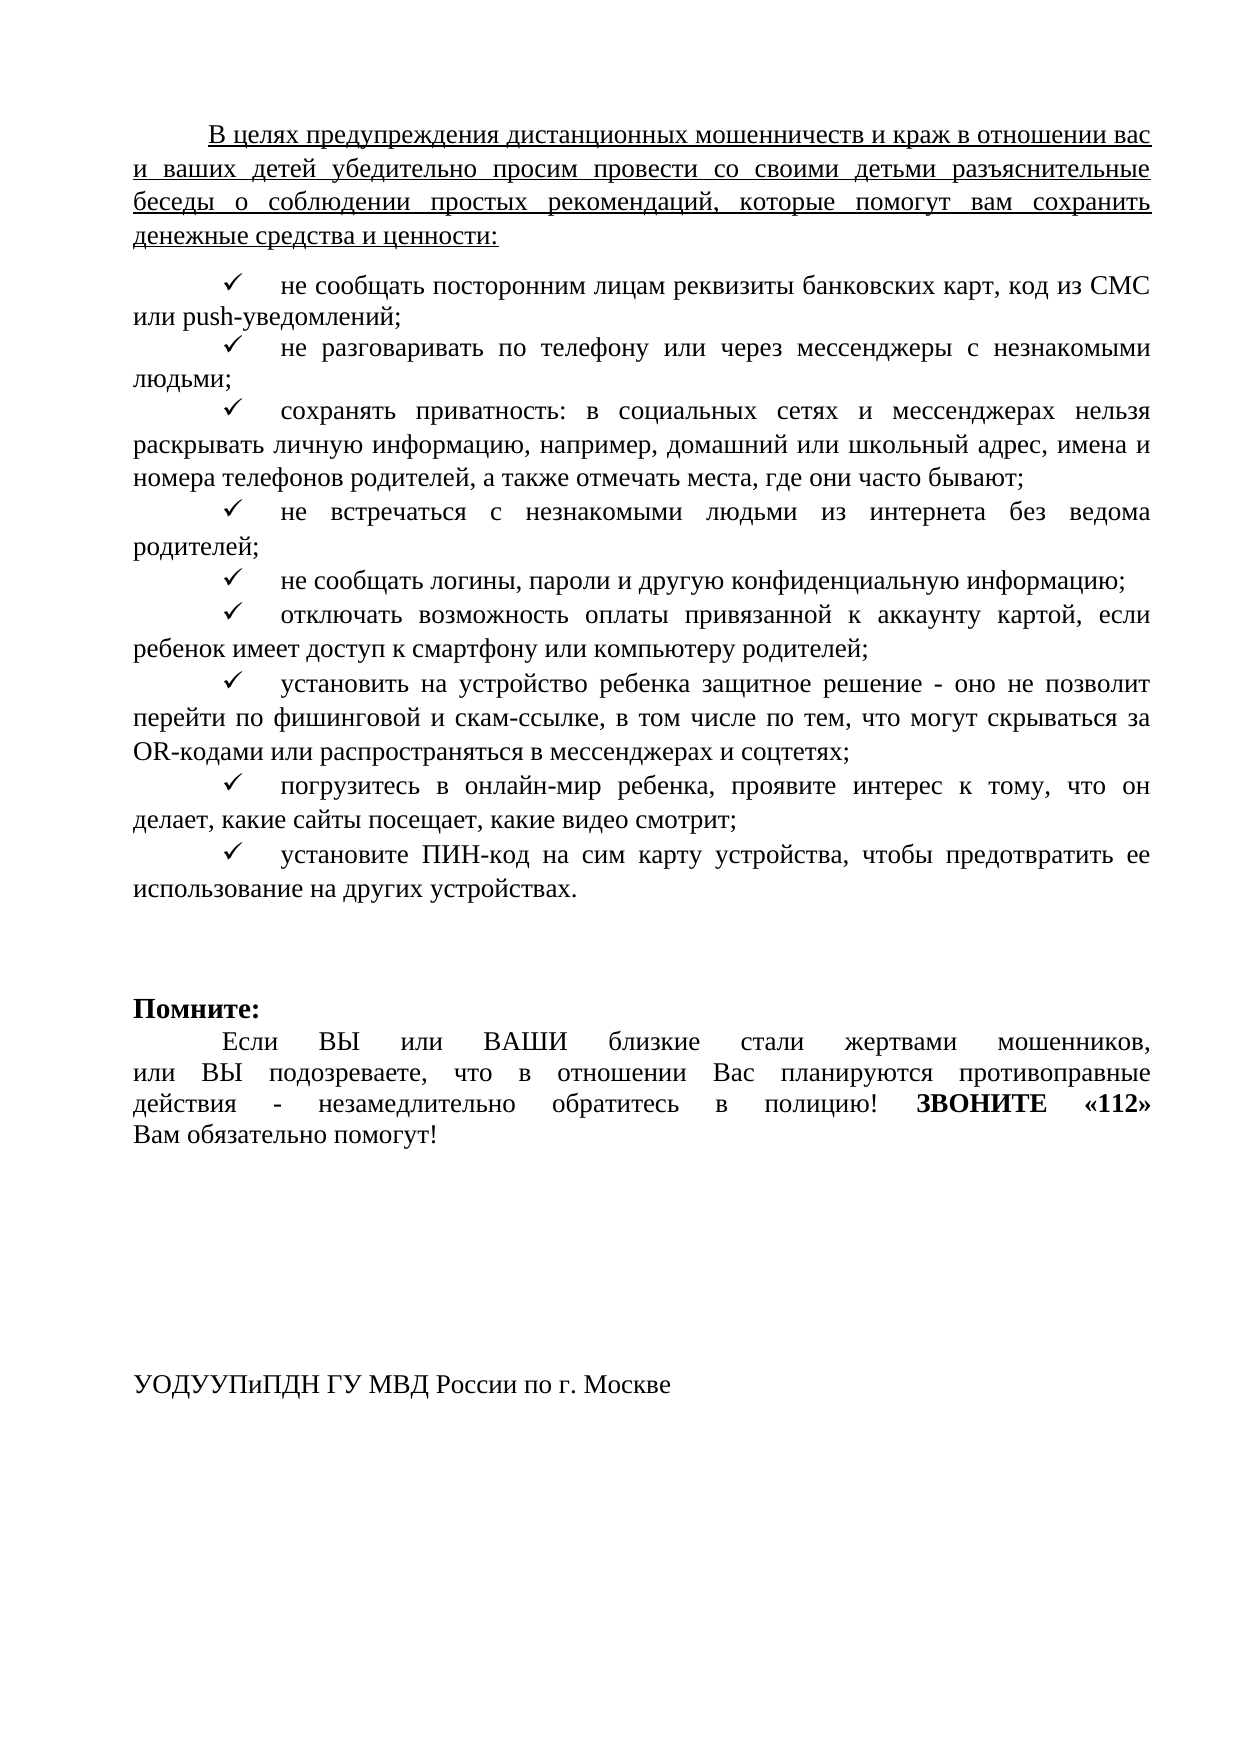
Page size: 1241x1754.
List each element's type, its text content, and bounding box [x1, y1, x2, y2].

text УОДУУПиПДН ГУ МВД России по г. Москве [133, 1368, 1152, 1399]
list не сообщать посторонним лицам реквизиты банковских карт, код из СМС или push-уведомлений; [133, 269, 1152, 331]
text В целях предупреждения дистанционных мошенничеств и краж в отношении вас и ваших детей убедительно просим провести со своими детьми разъяснительные беседы о соблюдении простых рекомендаций, которые помогут вам сохранить денежные средства и ценности: [133, 214, 1152, 250]
text Если ВЫ или ВАШИ близкие стали жертвами мошенников, или ВЫ подозреваете, что в отношении Вас планируются противоправные действия - незамедлительно обратитесь в полицию! ЗВОНИТЕ «112» Вам обязательно помогут! [133, 1025, 1152, 1150]
text Помните: [133, 992, 1152, 1025]
list установите ПИН-код на сим карту устройства, чтобы предотвратить ее использование на других устройствах. [133, 838, 1152, 903]
text В целях предупреждения дистанционных мошенничеств и краж в отношении вас и ваших детей убедительно просим провести со своими детьми разъяснительные беседы о соблюдении простых рекомендаций, которые помогут вам сохранить денежные средства и ценности: [133, 118, 1152, 212]
list не сообщать логины, пароли и другую конфиденциальную информацию; [133, 564, 1152, 595]
list отключать возможность оплаты привязанной к аккаунту картой, если ребенок имеет доступ к смартфону или компьютеру родителей; [133, 598, 1152, 664]
list не встречаться с незнакомыми людьми из интернета без ведома родителей; [133, 495, 1152, 561]
list сохранять приватность: в социальных сетях и мессенджерах нельзя раскрывать личную информацию, например, домашний или школьный адрес, имена и номера телефонов родителей, а также отмечать места, где они часто бывают; [133, 394, 1152, 493]
list не разговаривать по телефону или через мессенджеры с незнакомыми людьми; [133, 331, 1152, 394]
list погрузитесь в онлайн-мир ребенка, проявите интерес к тому, что он делает, какие сайты посещает, какие видео смотрит; [133, 769, 1152, 835]
list установить на устройство ребенка защитное решение - оно не позволит перейти по фишинговой и скам-ссылке, в том числе по тем, что могут скрываться за OR-кодами или распространяться в мессенджерах и соцтетях; [133, 667, 1152, 766]
